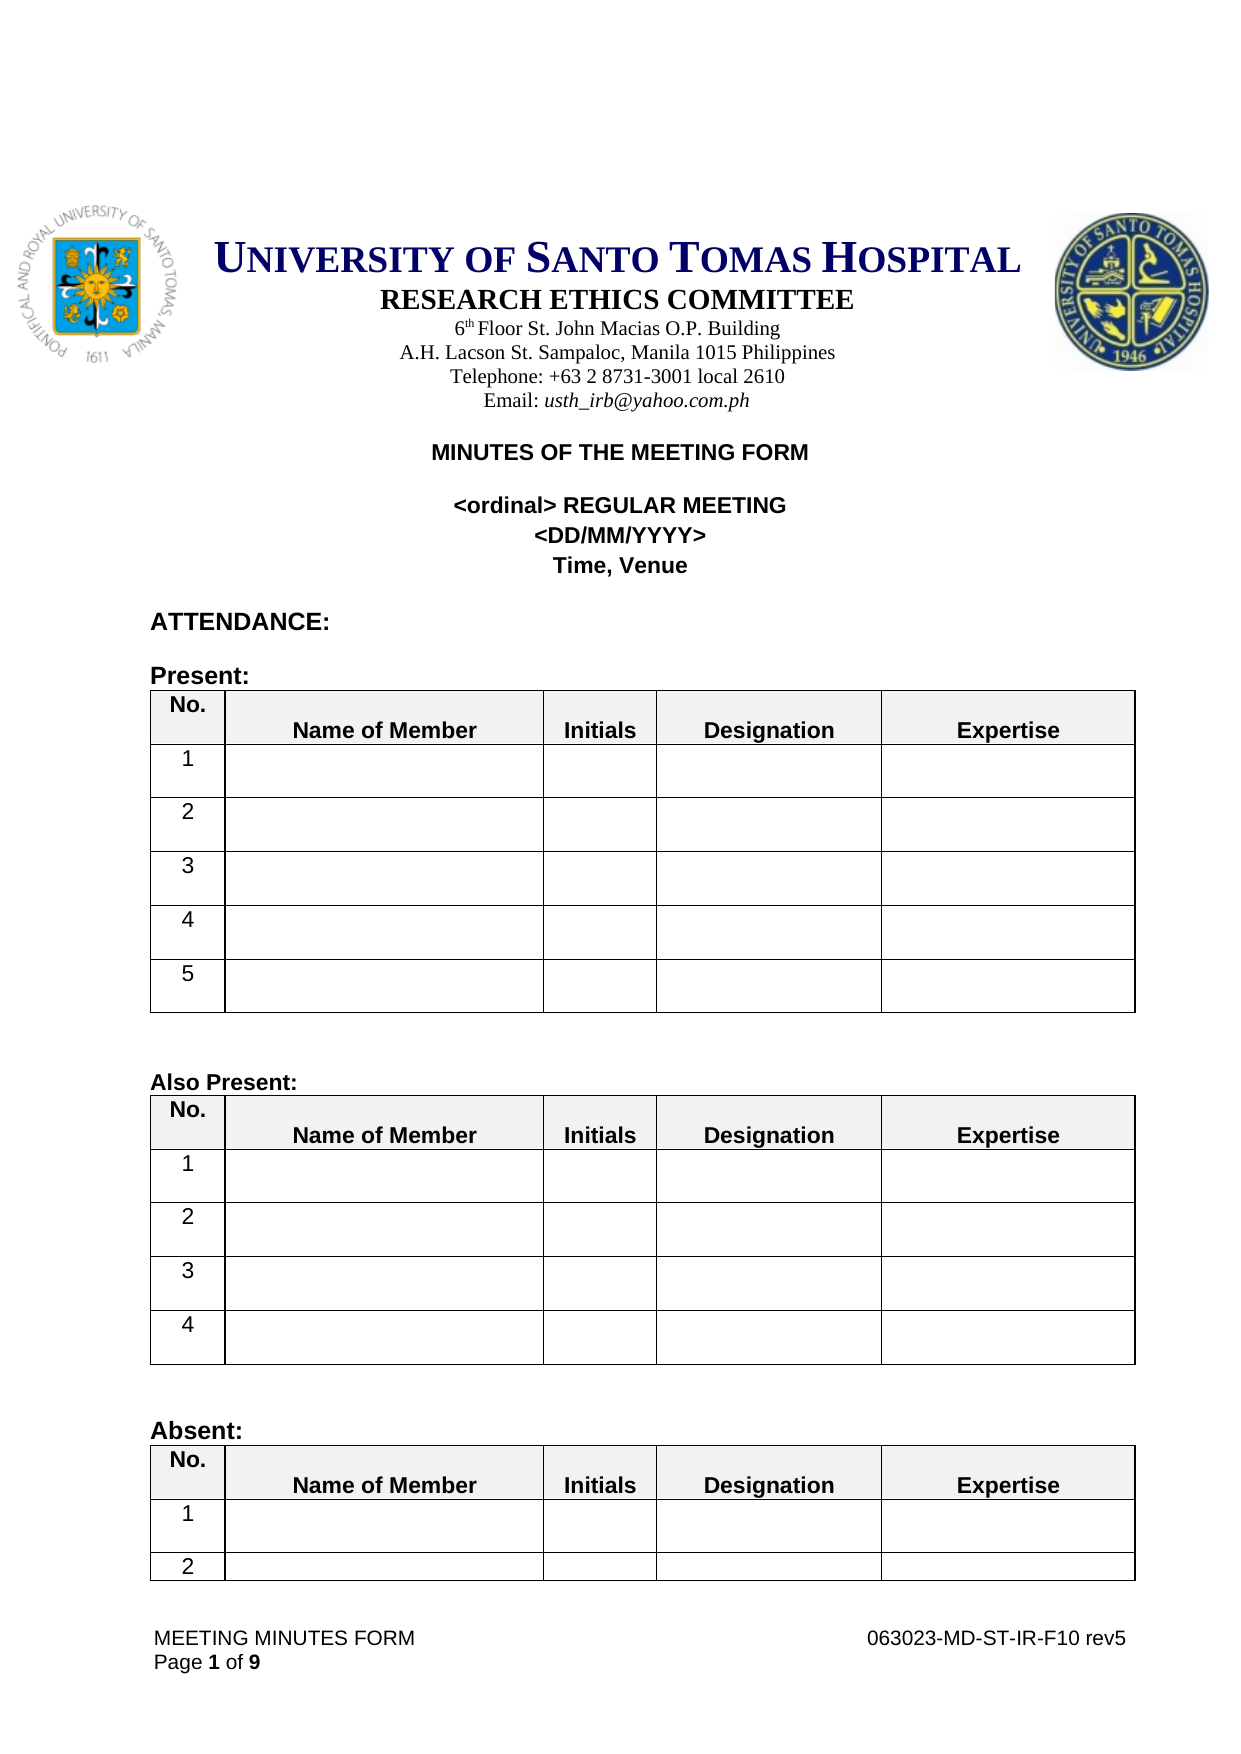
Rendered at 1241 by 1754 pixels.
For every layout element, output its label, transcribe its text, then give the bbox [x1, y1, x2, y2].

table_cell [544, 1257, 656, 1310]
table_cell [544, 745, 656, 797]
table_cell 2 [151, 1203, 224, 1256]
table_cell 1 [151, 1150, 224, 1202]
table_cell [882, 745, 1134, 797]
table_cell [657, 852, 881, 905]
table_header [6, 176, 1234, 439]
table_cell [882, 960, 1134, 1012]
text Time, Venue [150, 552, 1090, 578]
table_cell [544, 1311, 656, 1363]
table_cell [657, 1150, 881, 1202]
text ATTENDANCE: [150, 607, 1090, 636]
text Present: [150, 661, 1090, 690]
table_header Designation [657, 1096, 881, 1148]
table_cell [657, 1311, 881, 1363]
table_cell [544, 852, 656, 905]
table_cell 1 [151, 1500, 224, 1552]
table_cell [882, 1553, 1134, 1579]
table_header No. [151, 1096, 224, 1148]
table_cell [544, 1553, 656, 1579]
table_cell 3 [151, 1257, 224, 1310]
table_cell [657, 1553, 881, 1579]
table_cell [882, 852, 1134, 905]
table_cell [882, 1150, 1134, 1202]
table_header Expertise [882, 1446, 1134, 1498]
table_cell [226, 1203, 543, 1256]
picture [1054, 213, 1209, 371]
table_header Name of Member [226, 1096, 543, 1148]
table_cell [226, 1553, 543, 1579]
table_cell [657, 798, 881, 851]
table_cell [226, 1311, 543, 1363]
table_cell [882, 1311, 1134, 1363]
table_cell [882, 1500, 1134, 1552]
text MINUTES OF THE MEETING FORM [150, 439, 1090, 465]
table_header Designation [657, 1446, 881, 1498]
table_cell [544, 960, 656, 1012]
table_header Initials [544, 1096, 656, 1148]
text Also Present: [150, 1068, 1090, 1095]
table_cell [226, 745, 543, 797]
table_header Expertise [882, 1096, 1134, 1148]
text <DD/MM/YYYY> [150, 522, 1090, 548]
table_header Expertise [882, 691, 1134, 743]
table_cell [657, 906, 881, 958]
table_header Initials [544, 691, 656, 743]
table_cell [544, 1500, 656, 1552]
table_cell [226, 798, 543, 851]
table_header Name of Member [226, 1446, 543, 1498]
table_cell 2 [151, 1553, 224, 1579]
table_header Name of Member [226, 691, 543, 743]
text <ordinal> REGULAR MEETING [150, 492, 1090, 518]
table_cell [544, 1150, 656, 1202]
table_cell [657, 745, 881, 797]
table_cell [544, 906, 656, 958]
table_cell [882, 1203, 1134, 1256]
table_cell 4 [151, 1311, 224, 1363]
text Absent: [150, 1416, 1090, 1445]
table_cell 1 [151, 745, 224, 797]
table_header No. [151, 691, 224, 743]
table_cell [544, 1203, 656, 1256]
table_cell [226, 1150, 543, 1202]
table_cell 3 [151, 852, 224, 905]
table_cell [226, 906, 543, 958]
table_cell [882, 798, 1134, 851]
table_cell [226, 960, 543, 1012]
table_cell [657, 1500, 881, 1552]
table_header Initials [544, 1446, 656, 1498]
table_header Designation [657, 691, 881, 743]
table_cell [226, 852, 543, 905]
table_cell [882, 1257, 1134, 1310]
table_cell [544, 798, 656, 851]
picture [17, 205, 177, 363]
table_cell 4 [151, 906, 224, 958]
table_cell [882, 906, 1134, 958]
table_cell [226, 1500, 543, 1552]
table_cell [657, 1257, 881, 1310]
table_cell 5 [151, 960, 224, 1012]
table_cell 2 [151, 798, 224, 851]
table_cell [657, 960, 881, 1012]
table_cell [226, 1257, 543, 1310]
table_cell [657, 1203, 881, 1256]
table_header No. [151, 1446, 224, 1498]
